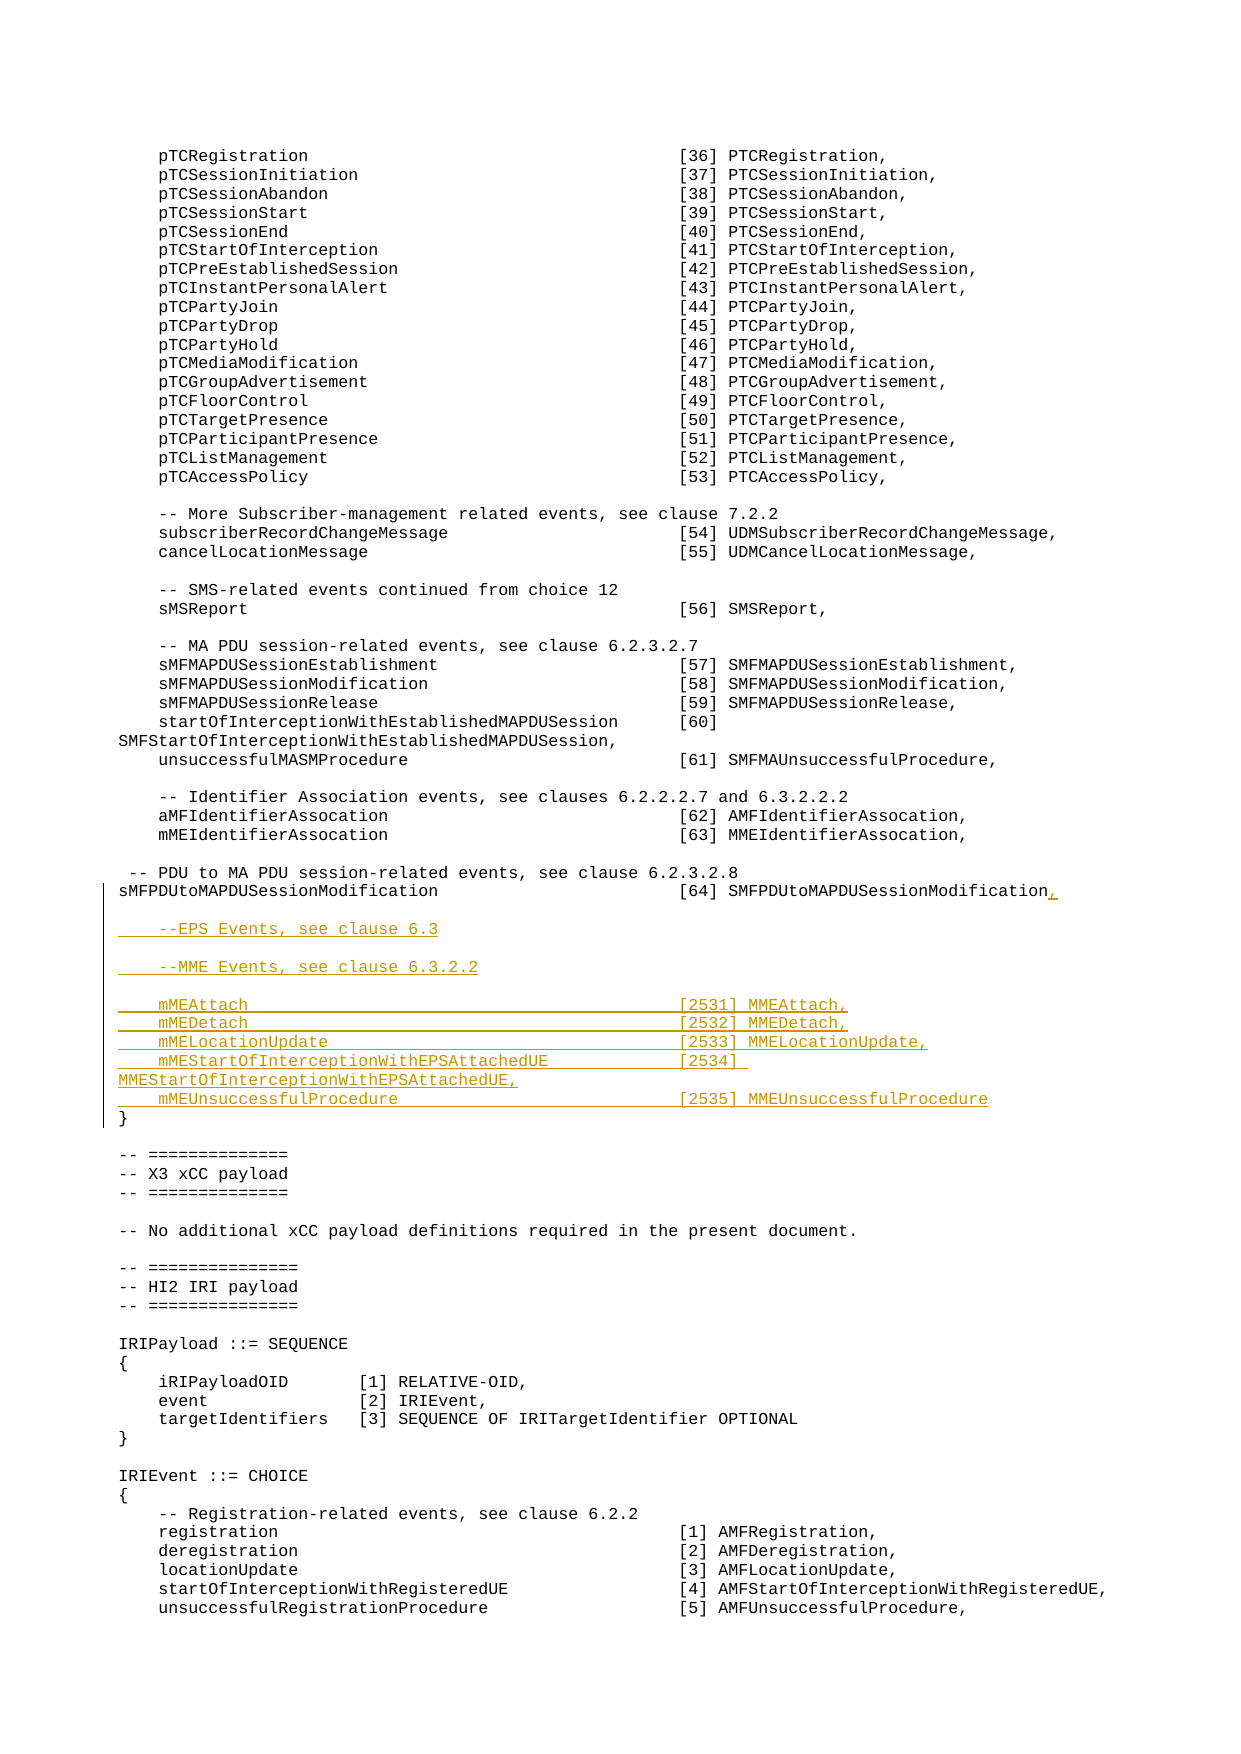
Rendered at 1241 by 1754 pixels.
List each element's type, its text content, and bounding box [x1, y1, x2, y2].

text mMEIdentifierAssocation [63] MMEIdentifierAssocation, [118, 826, 1122, 845]
text } [118, 1430, 1122, 1449]
text sMSReport [56] SMSReport, [118, 600, 1122, 619]
text pTCSessionInitiation [37] PTCSessionInitiation, [118, 167, 1122, 185]
text -- X3 xCC payload [118, 1166, 1122, 1185]
text -- ============== [118, 1147, 1122, 1166]
text pTCParticipantPresence [51] PTCParticipantPresence, [118, 431, 1122, 449]
text pTCTargetPresence [50] PTCTargetPresence, [118, 412, 1122, 431]
text sMFMAPDUSessionRelease [59] SMFMAPDUSessionRelease, [118, 694, 1122, 713]
text sMFPDUtoMAPDUSessionModification [64] SMFPDUtoMAPDUSessionModification [118, 883, 1122, 902]
text event [2] IRIEvent, [118, 1392, 1122, 1411]
text cancelLocationMessage [55] UDMCancelLocationMessage, [118, 544, 1122, 562]
text pTCInstantPersonalAlert [43] PTCInstantPersonalAlert, [118, 280, 1122, 298]
text -- SMS-related events continued from choice 12 [118, 581, 1122, 600]
text -- More Subscriber-management related events, see clause 7.2.2 [118, 506, 1122, 525]
text { [118, 1354, 1122, 1373]
text -- =============== [118, 1260, 1122, 1279]
text sMFMAPDUSessionEstablishment [57] SMFMAPDUSessionEstablishment, [118, 657, 1122, 676]
text IRIPayload ::= SEQUENCE [118, 1336, 1122, 1354]
text pTCPartyHold [46] PTCPartyHold, [118, 336, 1122, 355]
text } [118, 1109, 1122, 1128]
text -- =============== [118, 1298, 1122, 1317]
text pTCSessionAbandon [38] PTCSessionAbandon, [118, 185, 1122, 204]
text locationUpdate [3] AMFLocationUpdate, [118, 1562, 1122, 1581]
text -- HI2 IRI payload [118, 1279, 1122, 1298]
text pTCSessionEnd [40] PTCSessionEnd, [118, 223, 1122, 242]
text -- ============== [118, 1185, 1122, 1203]
text pTCStartOfInterception [41] PTCStartOfInterception, [118, 242, 1122, 261]
text iRIPayloadOID [1] RELATIVE-OID, [118, 1373, 1122, 1392]
text -- PDU to MA PDU session-related events, see clause 6.2.3.2.8 [118, 864, 1122, 883]
text unsuccessfulRegistrationProcedure [5] AMFUnsuccessfulProcedure, [118, 1599, 1122, 1618]
text IRIEvent ::= CHOICE [118, 1467, 1122, 1486]
text pTCRegistration [36] PTCRegistration, [118, 148, 1122, 167]
text -- MA PDU session-related events, see clause 6.2.3.2.7 [118, 638, 1122, 657]
text sMFMAPDUSessionModification [58] SMFMAPDUSessionModification, [118, 676, 1122, 694]
text registration [1] AMFRegistration, [118, 1524, 1122, 1543]
text -- No additional xCC payload definitions required in the present document. [118, 1222, 1122, 1241]
text pTCPartyDrop [45] PTCPartyDrop, [118, 317, 1122, 336]
text pTCFloorControl [49] PTCFloorControl, [118, 393, 1122, 412]
text startOfInterceptionWithRegisteredUE [4] AMFStartOfInterceptionWithRegisteredUE, [118, 1581, 1122, 1599]
text pTCListManagement [52] PTCListManagement, [118, 449, 1122, 468]
text pTCGroupAdvertisement [48] PTCGroupAdvertisement, [118, 374, 1122, 393]
text deregistration [2] AMFDeregistration, [118, 1543, 1122, 1562]
text pTCPartyJoin [44] PTCPartyJoin, [118, 298, 1122, 317]
text { [118, 1486, 1122, 1505]
text -- Identifier Association events, see clauses 6.2.2.2.7 and 6.3.2.2.2 [118, 789, 1122, 808]
text startOfInterceptionWithEstablishedMAPDUSession [60] SMFStartOfInterceptionWithEstablishedMAPDUSession, [118, 713, 1122, 751]
text unsuccessfulMASMProcedure [61] SMFMAUnsuccessfulProcedure, [118, 751, 1122, 770]
text subscriberRecordChangeMessage [54] UDMSubscriberRecordChangeMessage, [118, 525, 1122, 544]
text pTCSessionStart [39] PTCSessionStart, [118, 204, 1122, 223]
text pTCAccessPolicy [53] PTCAccessPolicy, [118, 468, 1122, 487]
text pTCPreEstablishedSession [42] PTCPreEstablishedSession, [118, 261, 1122, 280]
text -- Registration-related events, see clause 6.2.2 [118, 1505, 1122, 1524]
text pTCMediaModification [47] PTCMediaModification, [118, 355, 1122, 374]
text targetIdentifiers [3] SEQUENCE OF IRITargetIdentifier OPTIONAL [118, 1411, 1122, 1430]
text aMFIdentifierAssocation [62] AMFIdentifierAssocation, [118, 808, 1122, 826]
